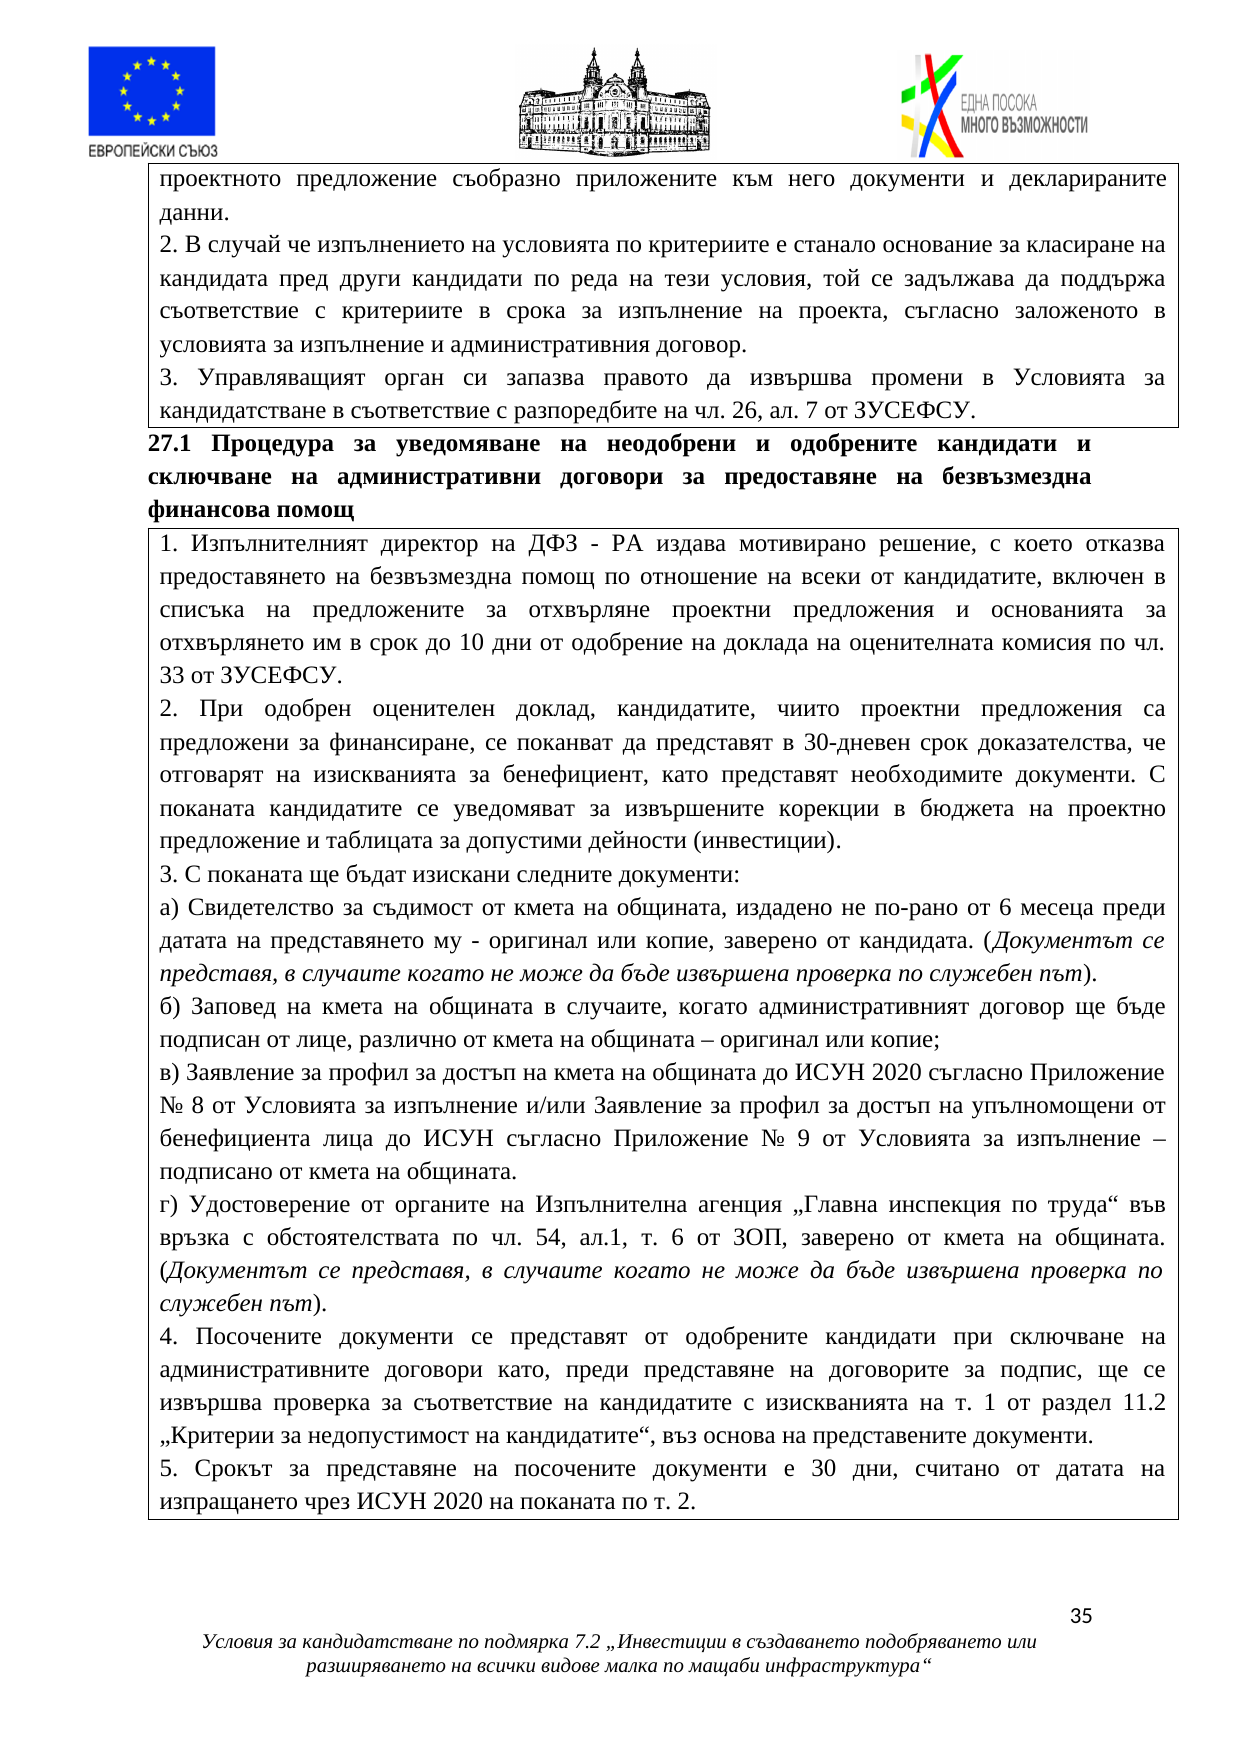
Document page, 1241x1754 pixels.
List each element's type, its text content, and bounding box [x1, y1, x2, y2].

picture [896, 50, 1090, 160]
picture [514, 44, 718, 160]
subtitle 27.1 Процедура за уведомяване на неодобрени и одобрените кандидати и сключване на административни договори за предоставяне на безвъзмездна финансова помощ [148, 428, 1093, 523]
picture [88, 45, 219, 160]
